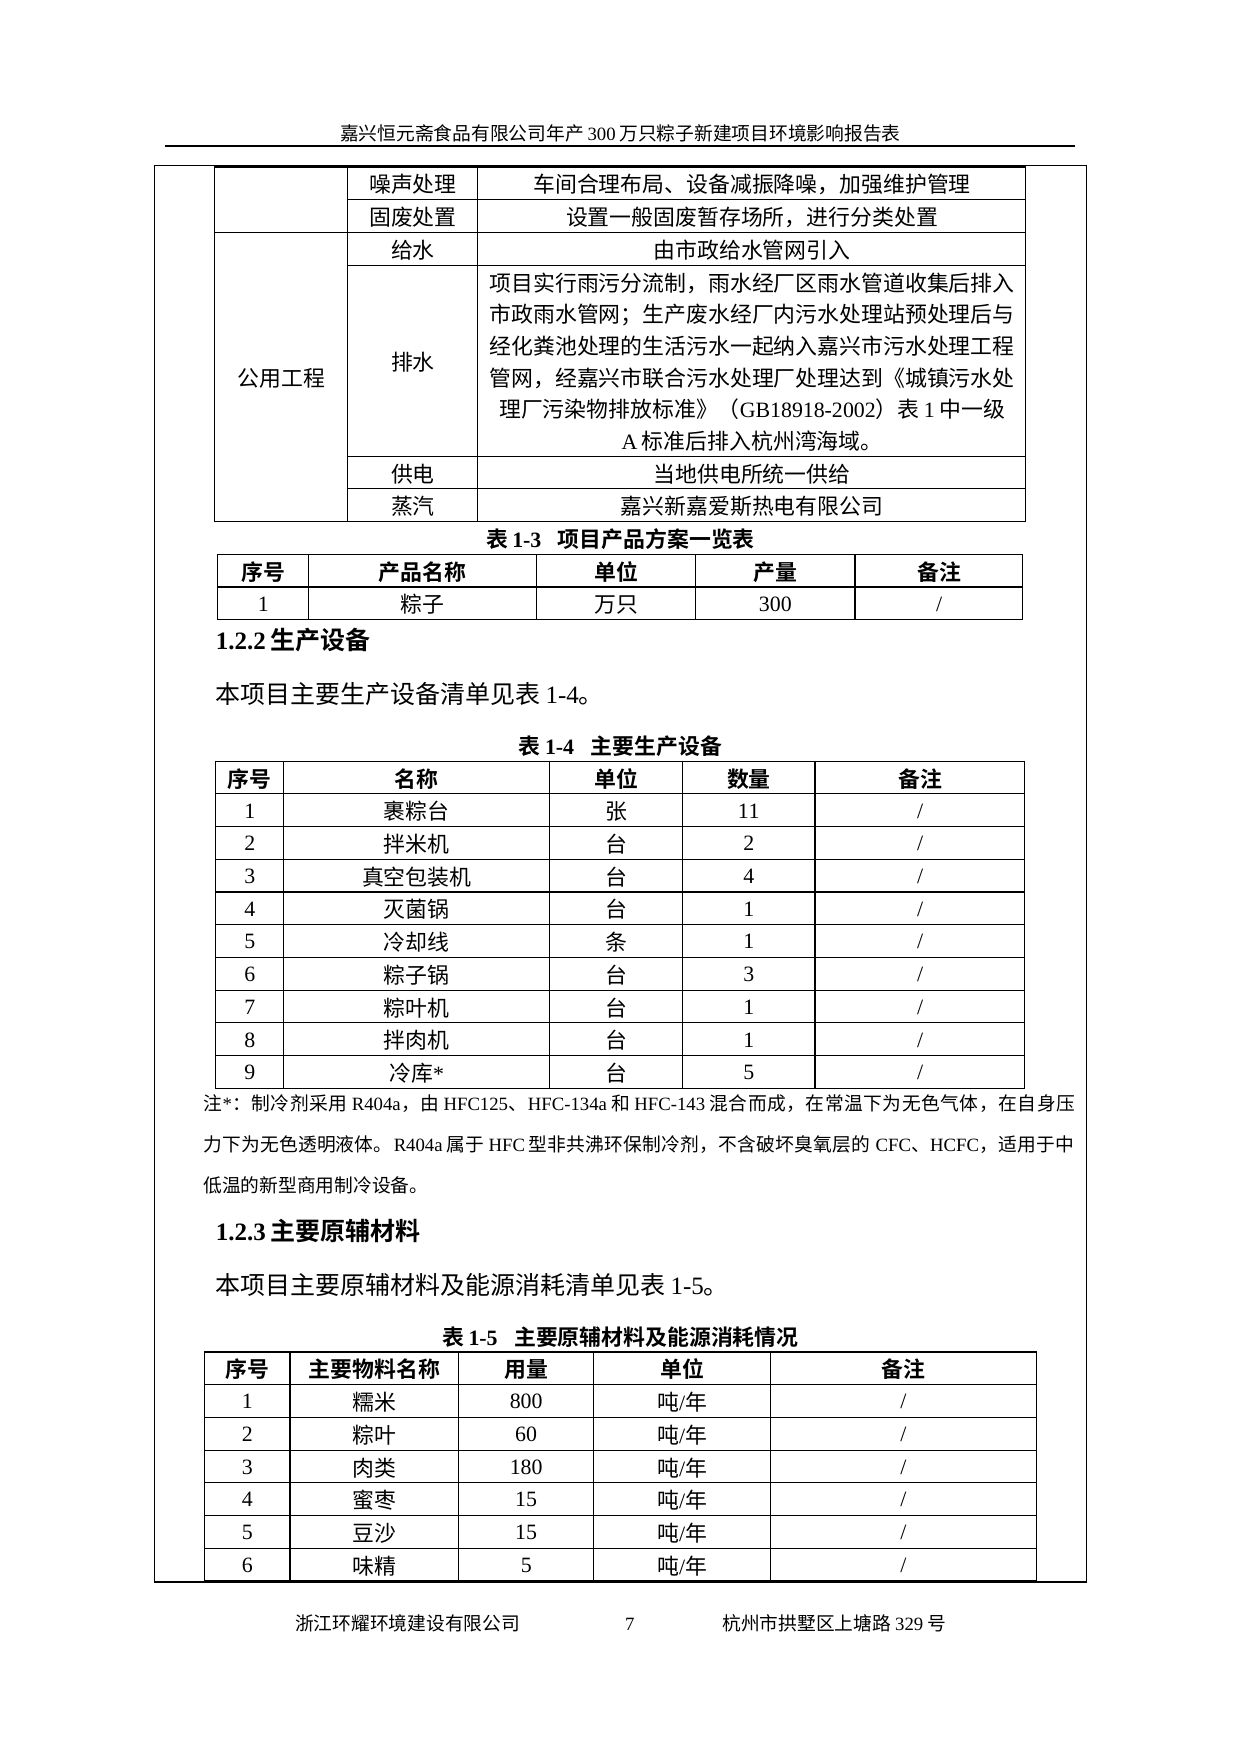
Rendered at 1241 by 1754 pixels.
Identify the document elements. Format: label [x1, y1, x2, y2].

table_cell [155, 166, 1086, 1581]
